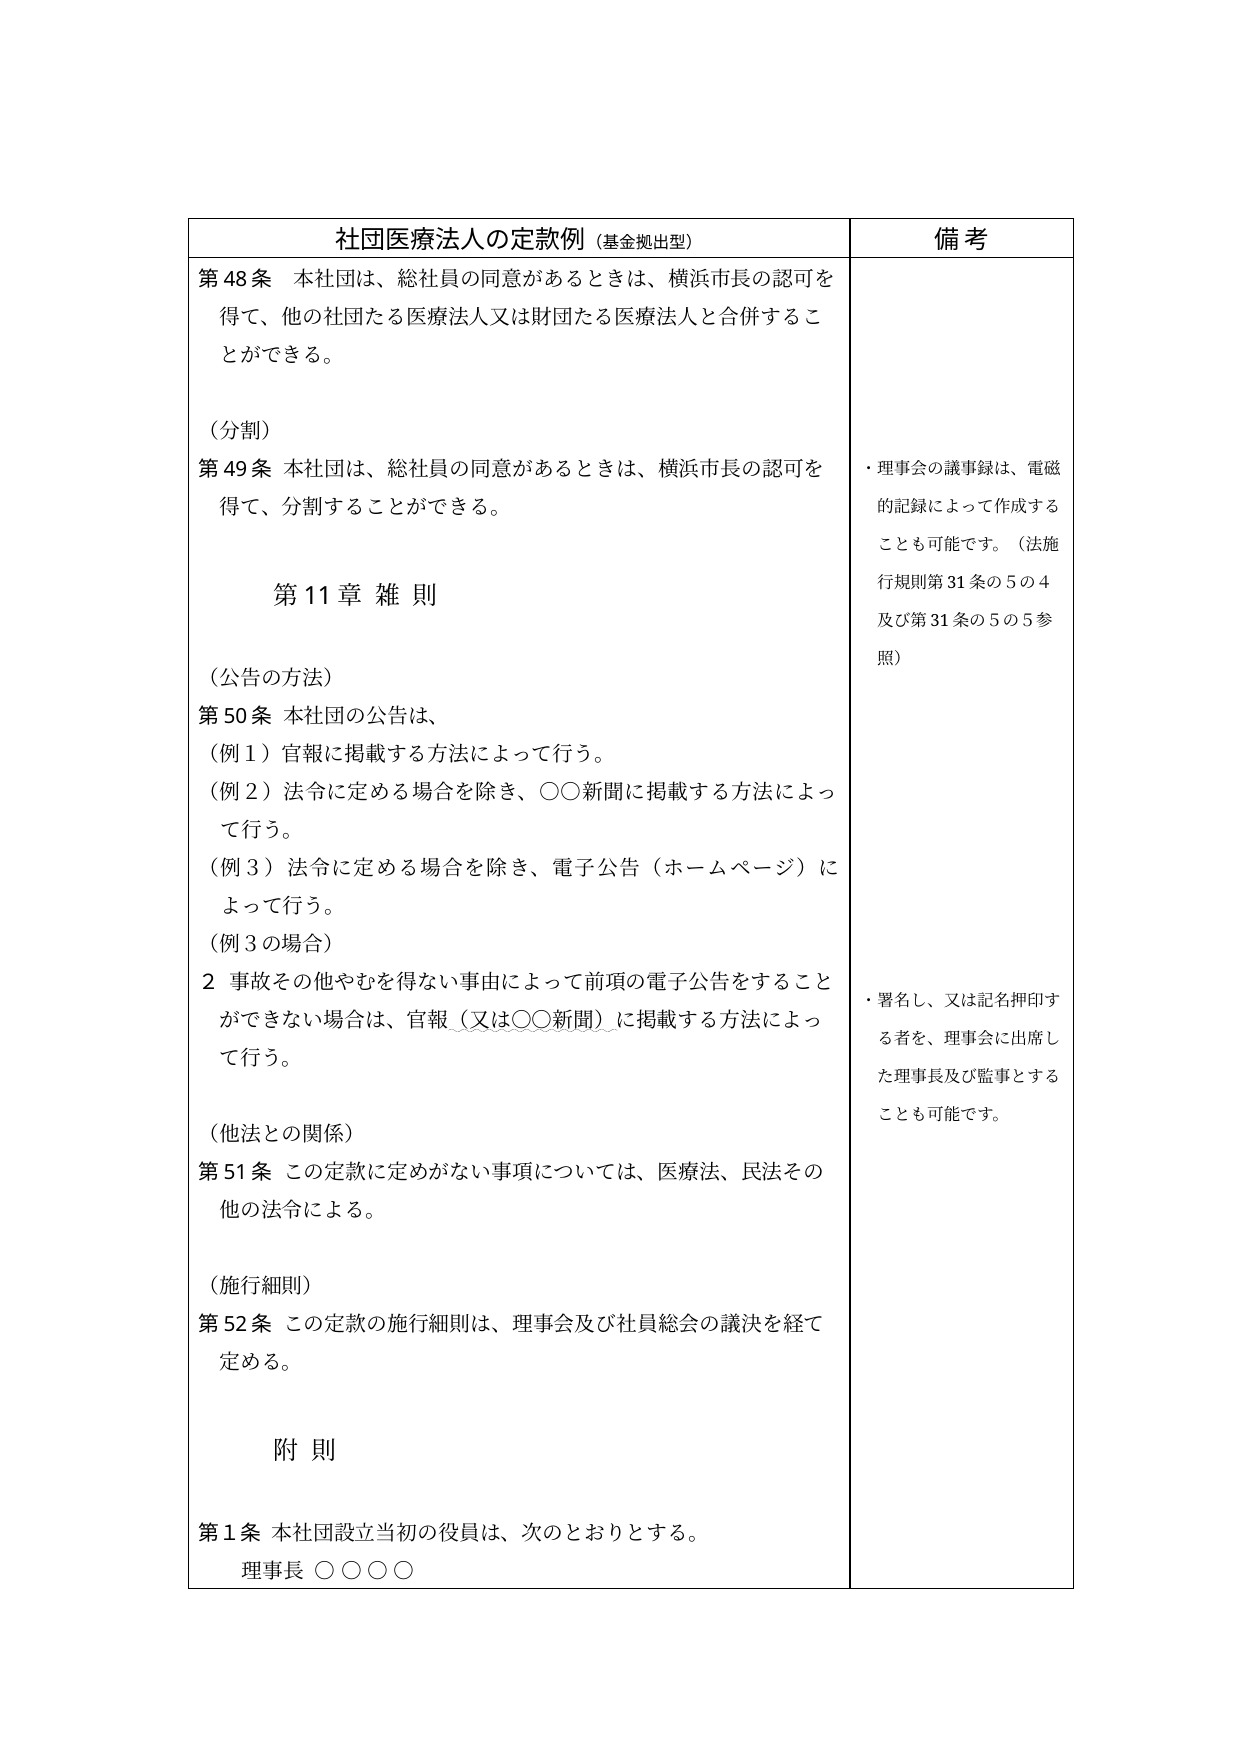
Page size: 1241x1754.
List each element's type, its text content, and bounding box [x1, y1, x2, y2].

table_header 備 考 [851, 219, 1073, 257]
table_header 社団医療法人の定款例（基金拠出型） [189, 219, 849, 257]
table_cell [189, 258, 849, 1588]
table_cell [851, 258, 1073, 1588]
